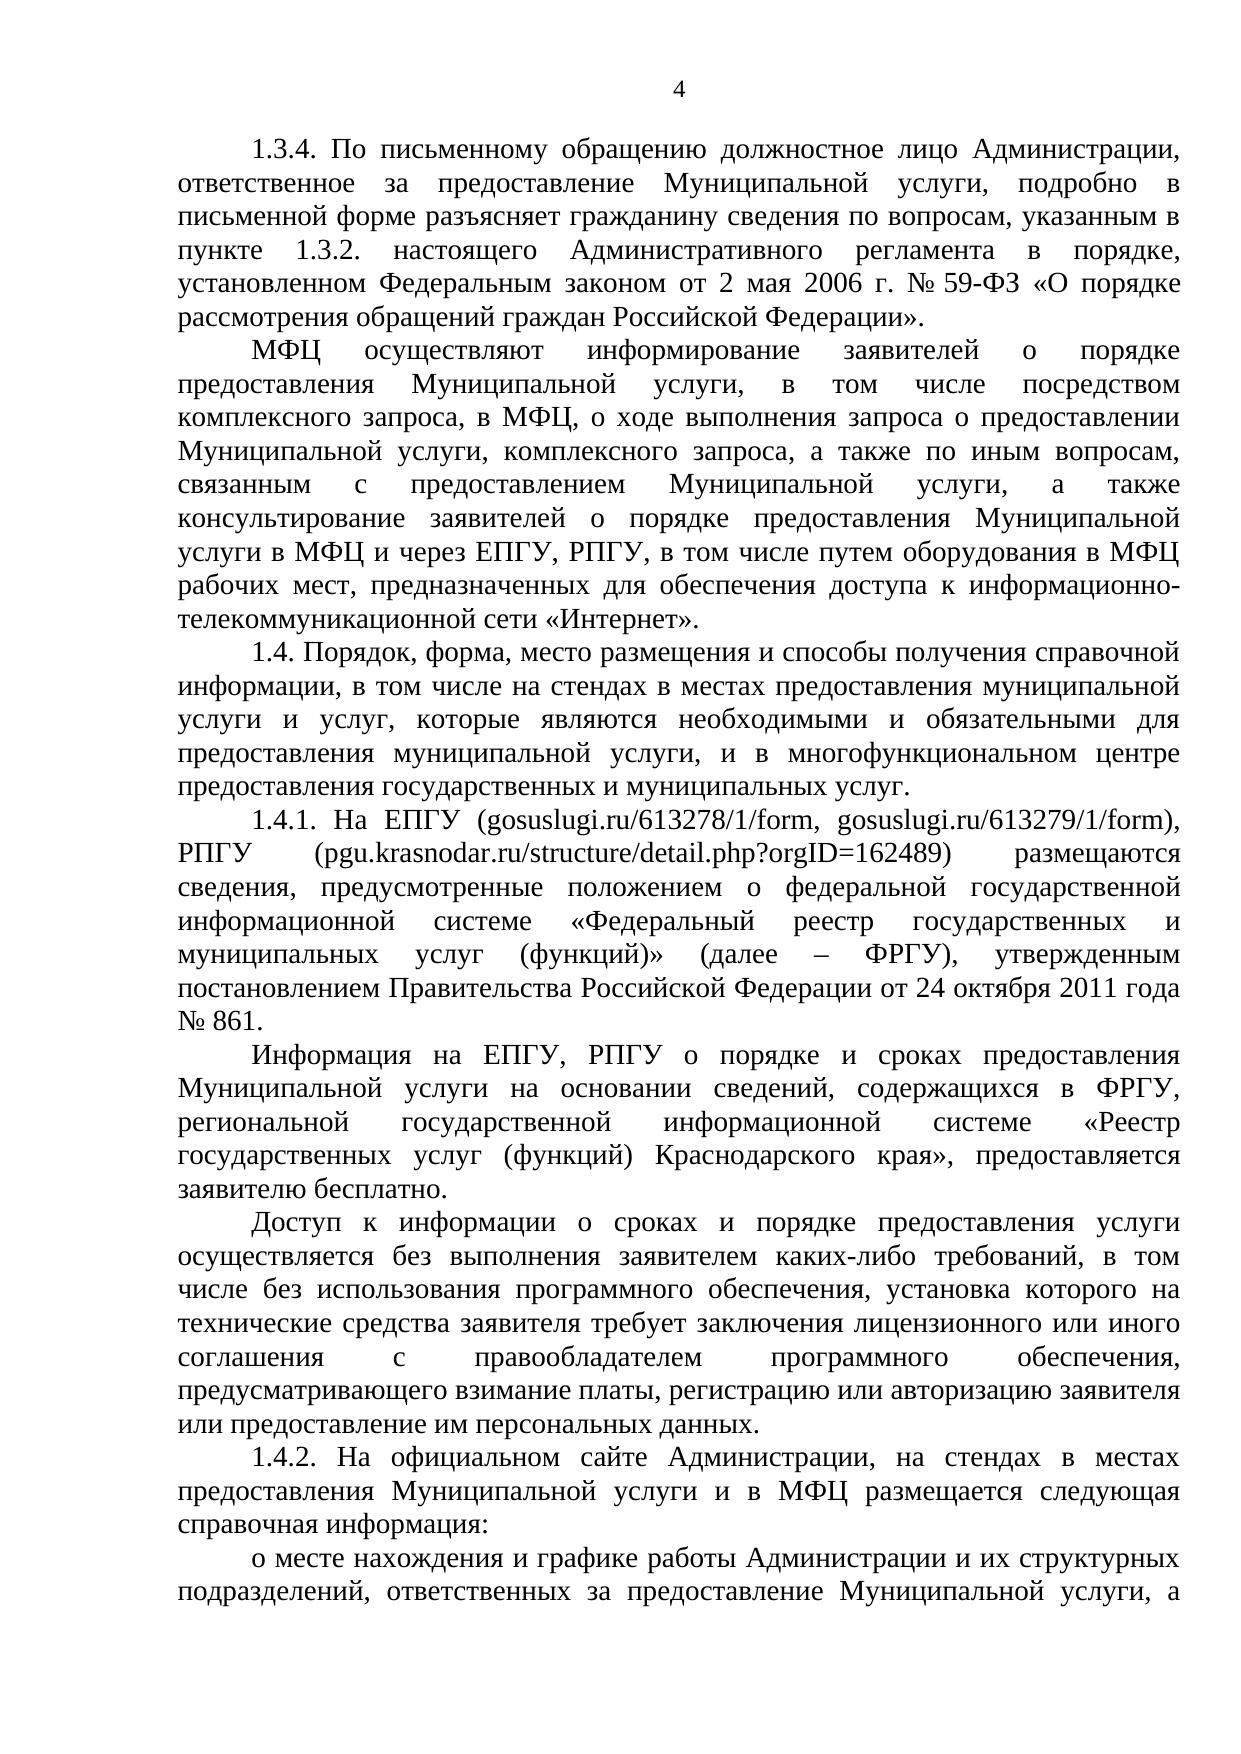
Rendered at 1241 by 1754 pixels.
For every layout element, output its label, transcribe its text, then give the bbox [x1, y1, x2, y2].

text МФЦ осуществляют информирование заявителей о порядке предоставления Муниципальной услуги, в том числе посредством комплексного запроса, в МФЦ, о ходе выполнения запроса о предоставлении Муниципальной услуги, комплексного запроса, а также по иным вопросам, связанным с предоставлением Муниципальной услуги, а также консультирование заявителей о порядке предоставления Муниципальной услуги в МФЦ и через ЕПГУ, РПГУ, в том числе путем оборудования в МФЦ рабочих мест, предназначенных для обеспечения доступа к информационно-телекоммуникационной сети «Интернет». [177, 332, 1181, 634]
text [177, 1540, 1181, 1607]
text Доступ к информации о сроках и порядке предоставления услуги осуществляется без выполнения заявителем каких-либо требований, в том числе без использования программного обеспечения, установка которого на технические средства заявителя требует заключения лицензионного или иного соглашения с правообладателем программного обеспечения, предусматривающего взимание платы, регистрацию или авторизацию заявителя или предоставление им персональных данных. [177, 1204, 1181, 1439]
text 1.4.1. На ЕПГУ (gosuslugi.ru/613278/1/form, gosuslugi.ru/613279/1/form), РПГУ (pgu.krasnodar.ru/structure/detail.php?orgID=162489) размещаются сведения, предусмотренные положением о федеральной государственной информационной системе «Федеральный реестр государственных и муниципальных услуг (функций)» (далее – ФРГУ), утвержденным постановлением Правительства Российской Федерации от 24 октября 2011 года № 861. [177, 802, 1181, 1037]
text 1.4. Порядок, форма, место размещения и способы получения справочной информации, в том числе на стендах в местах предоставления муниципальной услуги и услуг, которые являются необходимыми и обязательными для предоставления муниципальной услуги, и в многофункциональном центре предоставления государственных и муниципальных услуг. [177, 634, 1181, 802]
text 1.3.4. По письменному обращению должностное лицо Администрации, ответственное за предоставление Муниципальной услуги, подробно в письменной форме разъясняет гражданину сведения по вопросам, указанным в пункте 1.3.2. настоящего Административного регламента в порядке, установленном Федеральным законом от 2 мая 2006 г. № 59-ФЗ «О порядке рассмотрения обращений граждан Российской Федерации». [177, 131, 1181, 332]
text Информация на ЕПГУ, РПГУ о порядке и сроках предоставления Муниципальной услуги на основании сведений, содержащихся в ФРГУ, региональной государственной информационной системе «Реестр государственных услуг (функций) Краснодарского края», предоставляется заявителю бесплатно. [177, 1037, 1181, 1204]
text 1.4.2. На официальном сайте Администрации, на стендах в местах предоставления Муниципальной услуги и в МФЦ размещается следующая справочная информация: [177, 1439, 1181, 1540]
